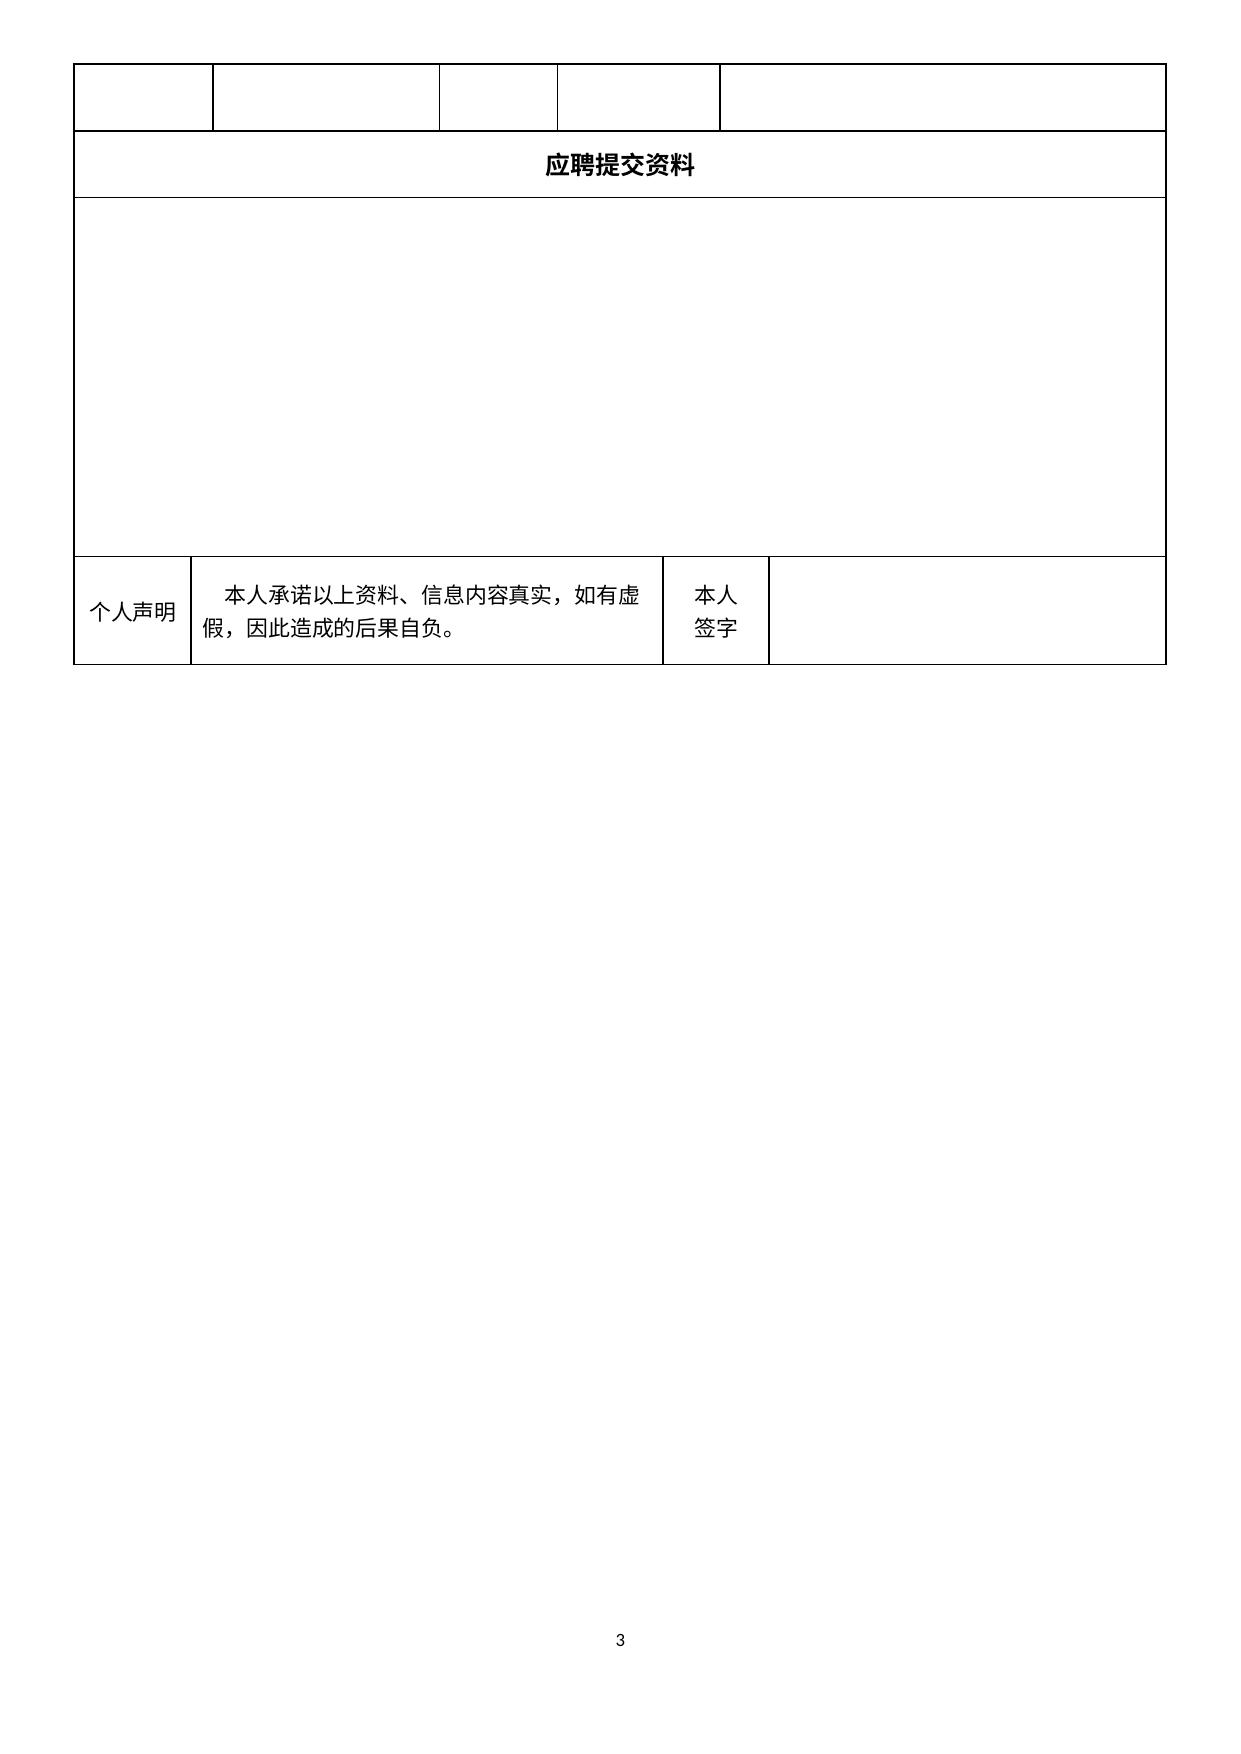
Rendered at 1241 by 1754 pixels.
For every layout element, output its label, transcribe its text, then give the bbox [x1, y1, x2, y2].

table_cell [558, 65, 719, 130]
table_cell 应聘提交资料 [75, 132, 1165, 196]
table_cell [75, 65, 212, 130]
table_cell 本人 签字 [664, 557, 768, 664]
table_cell [75, 198, 1165, 556]
table_cell [214, 65, 439, 130]
table_cell [440, 65, 557, 130]
table_cell 个人声明 [75, 557, 190, 664]
table_cell [770, 557, 1165, 664]
table_cell 本人承诺以上资料、信息内容真实，如有虚假，因此造成的后果自负。 [192, 557, 662, 664]
table_cell [721, 65, 1165, 130]
